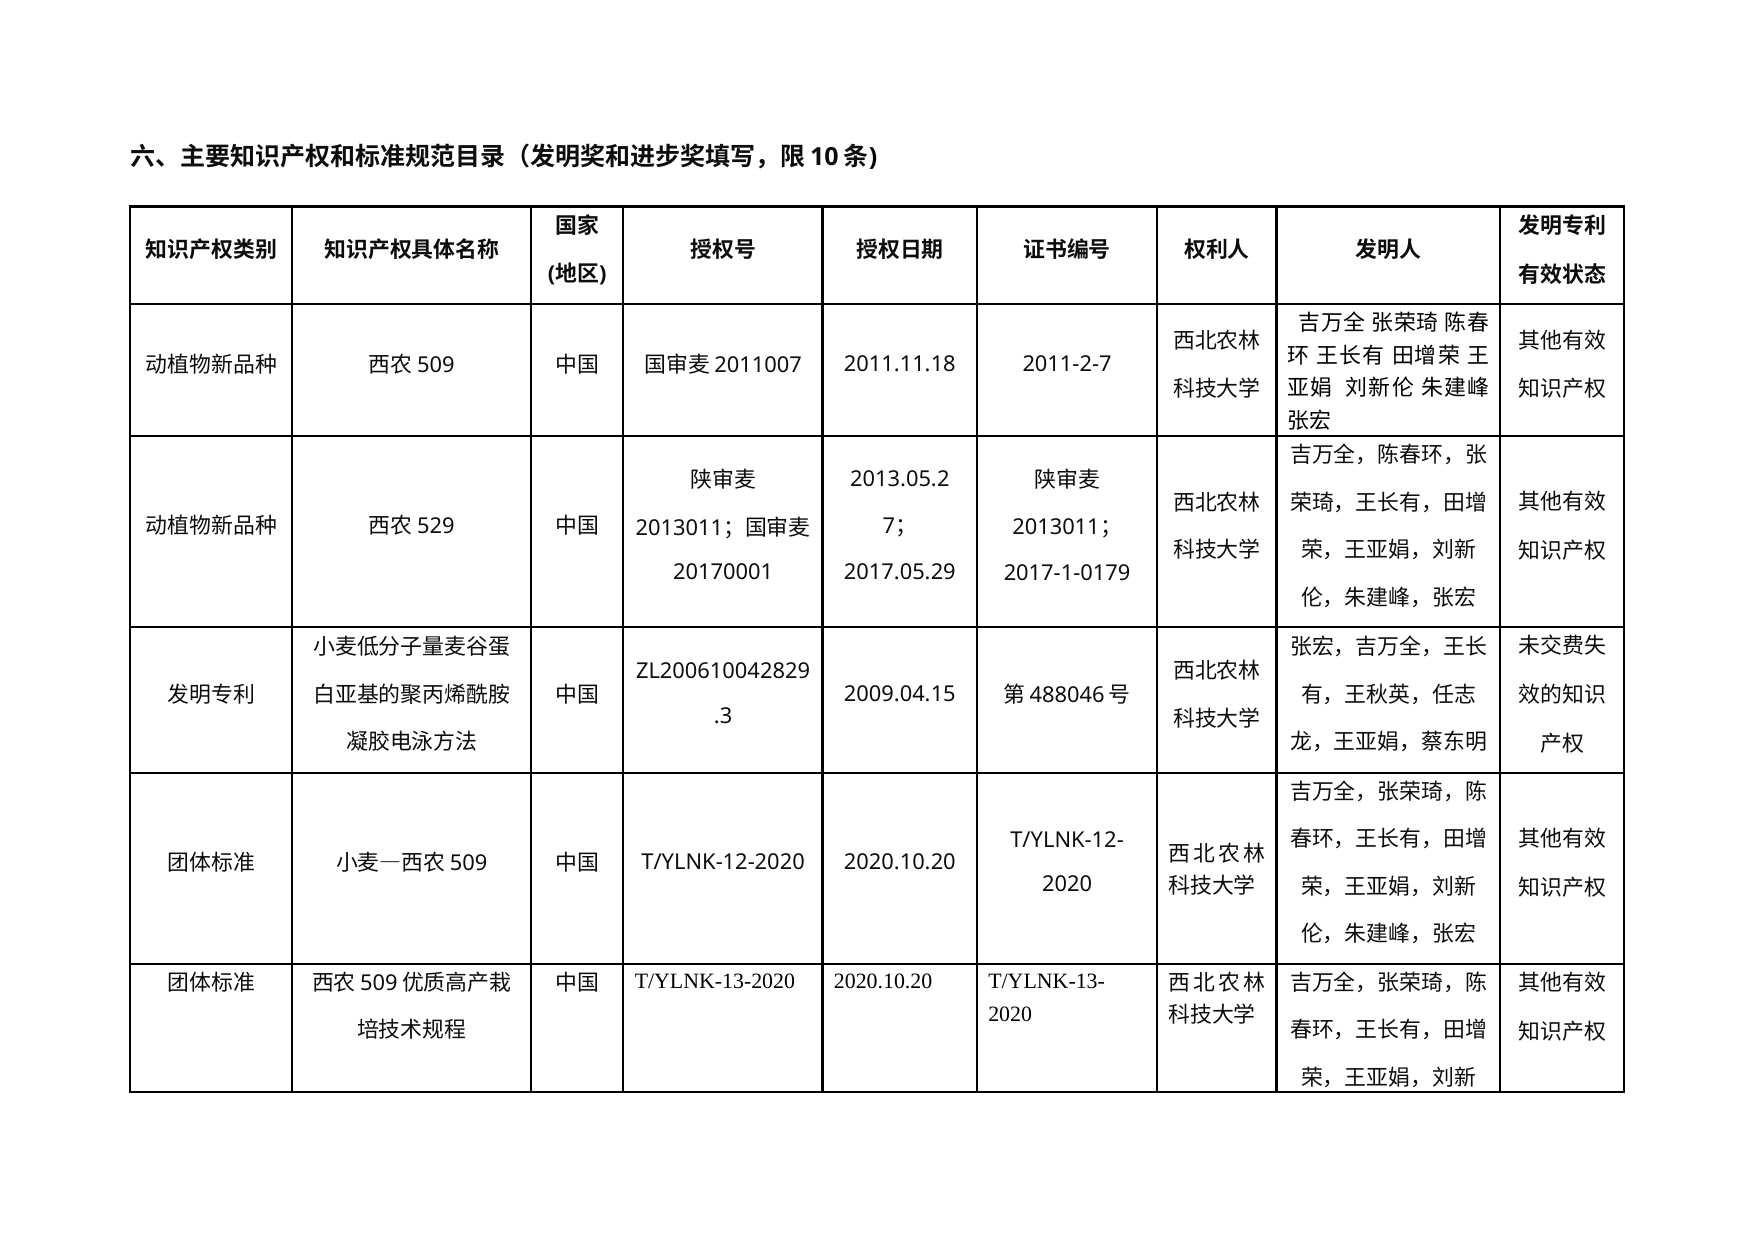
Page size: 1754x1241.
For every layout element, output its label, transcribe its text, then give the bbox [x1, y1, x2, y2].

table_cell T/YLNK-13-2020 [624, 965, 821, 1091]
table_cell 国审麦2011007 [624, 305, 821, 435]
table_cell 西北农林科技大学 [1158, 774, 1275, 962]
table_cell 西农529 [293, 437, 530, 626]
table_cell 动植物新品种 [131, 437, 291, 626]
table_cell 中国 [532, 305, 622, 435]
table_cell 中国 [532, 437, 622, 626]
table_header 发明专利有效状态 [1501, 208, 1623, 303]
table_cell 西北农林科技大学 [1158, 628, 1275, 772]
table_cell T/YLNK-12-2020 [624, 774, 821, 962]
table_cell T/YLNK-12-2020 [978, 774, 1156, 962]
table_cell 中国 [532, 965, 622, 1091]
table_cell 西北农林科技大学 [1158, 305, 1275, 435]
table_header 权利人 [1158, 208, 1275, 303]
table_cell 2013.05.27； 2017.05.29 [824, 437, 976, 626]
table_cell 2009.04.15 [824, 628, 976, 772]
table_cell 西北农林科技大学 [1158, 437, 1275, 626]
table_header 发明人 [1278, 208, 1499, 303]
text 六、主要知识产权和标准规范目录（发明奖和进步奖填写，限10条) [130, 122, 1624, 187]
table_cell 动植物新品种 [131, 305, 291, 435]
table_cell 陕审麦2013011； 2017-1-0179 [978, 437, 1156, 626]
table_cell 其他有效知识产权 [1501, 305, 1623, 435]
table_header 授权日期 [824, 208, 976, 303]
table_cell 其他有效知识产权 [1501, 965, 1623, 1091]
table_cell 吉万全，陈春环，张荣琦，王长有，田增荣，王亚娟，刘新伦，朱建峰，张宏 [1278, 437, 1499, 626]
table_cell 吉万全 张荣琦 陈春环 王长有 田增荣 王亚娟 刘新伦 朱建峰 张宏 [1278, 305, 1499, 435]
table_header 知识产权具体名称 [293, 208, 530, 303]
table_cell 2020.10.20 [824, 965, 976, 1091]
table_cell 张宏，吉万全，王长有，王秋英，任志龙，王亚娟，蔡东明 [1278, 628, 1499, 772]
table_header 证书编号 [978, 208, 1156, 303]
table_cell 中国 [532, 628, 622, 772]
table_cell 2011.11.18 [824, 305, 976, 435]
table_header 授权号 [624, 208, 821, 303]
table_cell ZL200610042829.3 [624, 628, 821, 772]
table_cell 小麦低分子量麦谷蛋白亚基的聚丙烯酰胺凝胶电泳方法 [293, 628, 530, 772]
table_cell 其他有效知识产权 [1501, 774, 1623, 962]
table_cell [1278, 965, 1499, 1091]
table_cell 2020.10.20 [824, 774, 976, 962]
table_cell 中国 [532, 774, 622, 962]
table_header 国家 (地区) [532, 208, 622, 303]
table_cell 西农509优质高产栽培技术规程 [293, 965, 530, 1091]
table_cell 第488046号 [978, 628, 1156, 772]
table_cell 西北农林科技大学 [1158, 965, 1275, 1091]
table_cell 小麦—西农509 [293, 774, 530, 962]
table_cell 未交费失效的知识产权 [1501, 628, 1623, 772]
table_cell 团体标准 [131, 965, 291, 1091]
table_cell 陕审麦2013011；国审麦20170001 [624, 437, 821, 626]
table_cell 吉万全，张荣琦，陈春环，王长有，田增荣，王亚娟，刘新伦，朱建峰，张宏 [1278, 774, 1499, 962]
table_cell 其他有效知识产权 [1501, 437, 1623, 626]
table_cell T/YLNK-13-2020 [978, 965, 1156, 1091]
table_cell 发明专利 [131, 628, 291, 772]
table_cell 团体标准 [131, 774, 291, 962]
table_header 知识产权类别 [131, 208, 291, 303]
table_cell 西农509 [293, 305, 530, 435]
table_cell 2011-2-7 [978, 305, 1156, 435]
